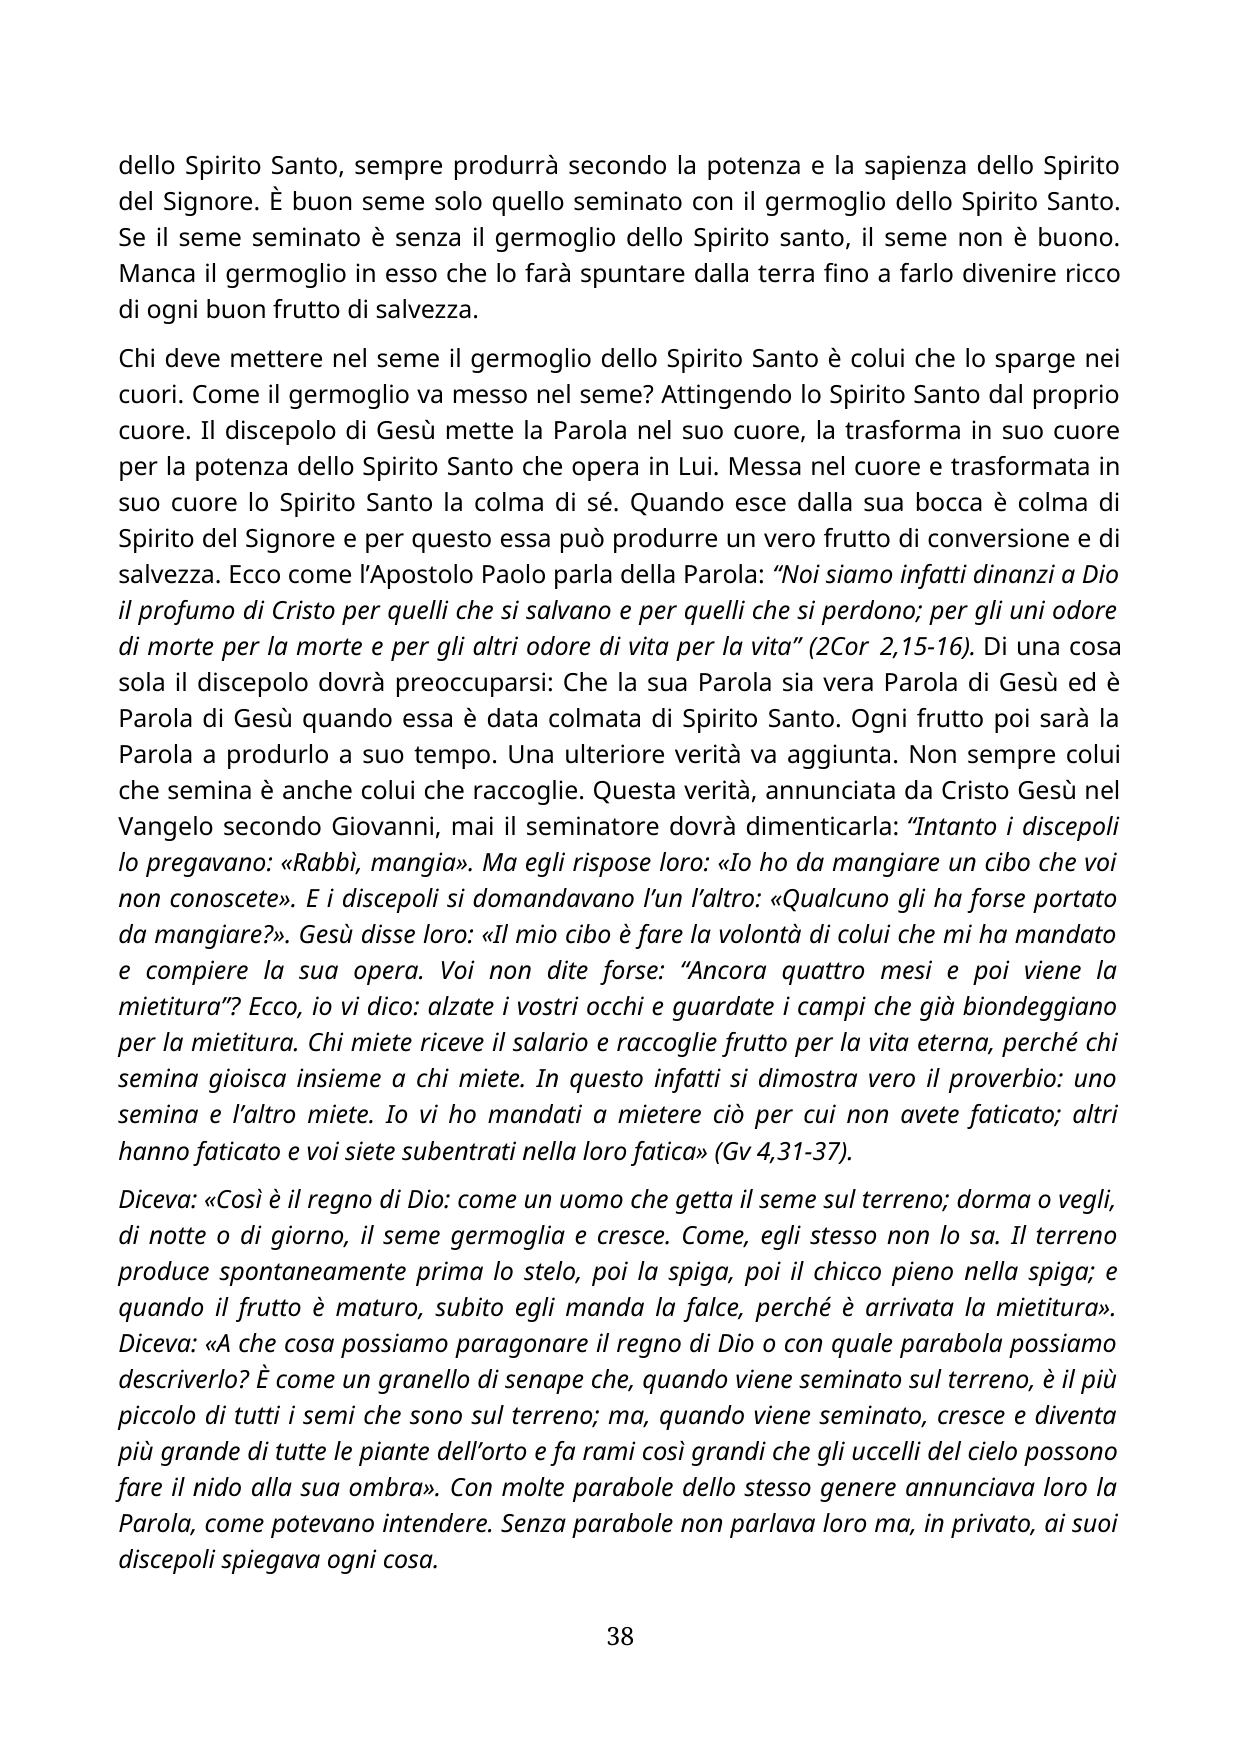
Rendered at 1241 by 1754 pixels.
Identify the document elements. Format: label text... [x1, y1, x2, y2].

text Chi deve mettere nel seme il germoglio dello Spirito Santo è colui che lo sparge nei cuori. Come il germoglio va messo nel seme? Attingendo lo Spirito Santo dal proprio cuore. Il discepolo di Gesù mette la Parola nel suo cuore, la trasforma in suo cuore per la potenza dello Spirito Santo che opera in Lui. Messa nel cuore e trasformata in suo cuore lo Spirito Santo la colma di sé. Quando esce dalla sua bocca è colma di Spirito del Signore e per questo essa può produrre un vero frutto di conversione e di salvezza. Ecco come l’Apostolo Paolo parla della Parola: “Noi siamo infatti dinanzi a Dio il profumo di Cristo per quelli che si salvano e per quelli che si perdono; per gli uni odore di morte per la morte e per gli altri odore di vita per la vita” (2Cor 2,15-16). Di una cosa sola il discepolo dovrà preoccuparsi: Che la sua Parola sia vera Parola di Gesù ed è Parola di Gesù quando essa è data colmata di Spirito Santo. Ogni frutto poi sarà la Parola a produrlo a suo tempo. Una ulteriore verità va aggiunta. Non sempre colui che semina è anche colui che raccoglie. Questa verità, annunciata da Cristo Gesù nel Vangelo secondo Giovanni, mai il seminatore dovrà dimenticarla: “Intanto i discepoli lo pregavano: «Rabbì, mangia». Ma egli rispose loro: «Io ho da mangiare un cibo che voi non conoscete». E i discepoli si domandavano l’un l’altro: «Qualcuno gli ha forse portato da mangiare?». Gesù disse loro: «Il mio cibo è fare la volontà di colui che mi ha mandato e compiere la sua opera. Voi non dite forse: “Ancora quattro mesi e poi viene la mietitura”? Ecco, io vi dico: alzate i vostri occhi e guardate i campi che già biondeggiano per la mietitura. Chi miete riceve il salario e raccoglie frutto per la vita eterna, perché chi semina gioisca insieme a chi miete. In questo infatti si dimostra vero il proverbio: uno semina e l’altro miete. Io vi ho mandati a mietere ciò per cui non avete faticato; altri hanno faticato e voi siete subentrati nella loro fatica» (Gv 4,31-37). [118, 340, 1122, 1167]
text Diceva: «Così è il regno di Dio: come un uomo che getta il seme sul terreno; dorma o vegli, di notte o di giorno, il seme germoglia e cresce. Come, egli stesso non lo sa. Il terreno produce spontaneamente prima lo stelo, poi la spiga, poi il chicco pieno nella spiga; e quando il frutto è maturo, subito egli manda la falce, perché è arrivata la mietitura». Diceva: «A che cosa possiamo paragonare il regno di Dio o con quale parabola possiamo descriverlo? È come un granello di senape che, quando viene seminato sul terreno, è il più piccolo di tutti i semi che sono sul terreno; ma, quando viene seminato, cresce e diventa più grande di tutte le piante dell’orto e fa rami così grandi che gli uccelli del cielo possono fare il nido alla sua ombra». Con molte parabole dello stesso genere annunciava loro la Parola, come potevano intendere. Senza parabole non parlava loro ma, in privato, ai suoi discepoli spiegava ogni cosa. [118, 1182, 1122, 1576]
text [118, 148, 1122, 326]
